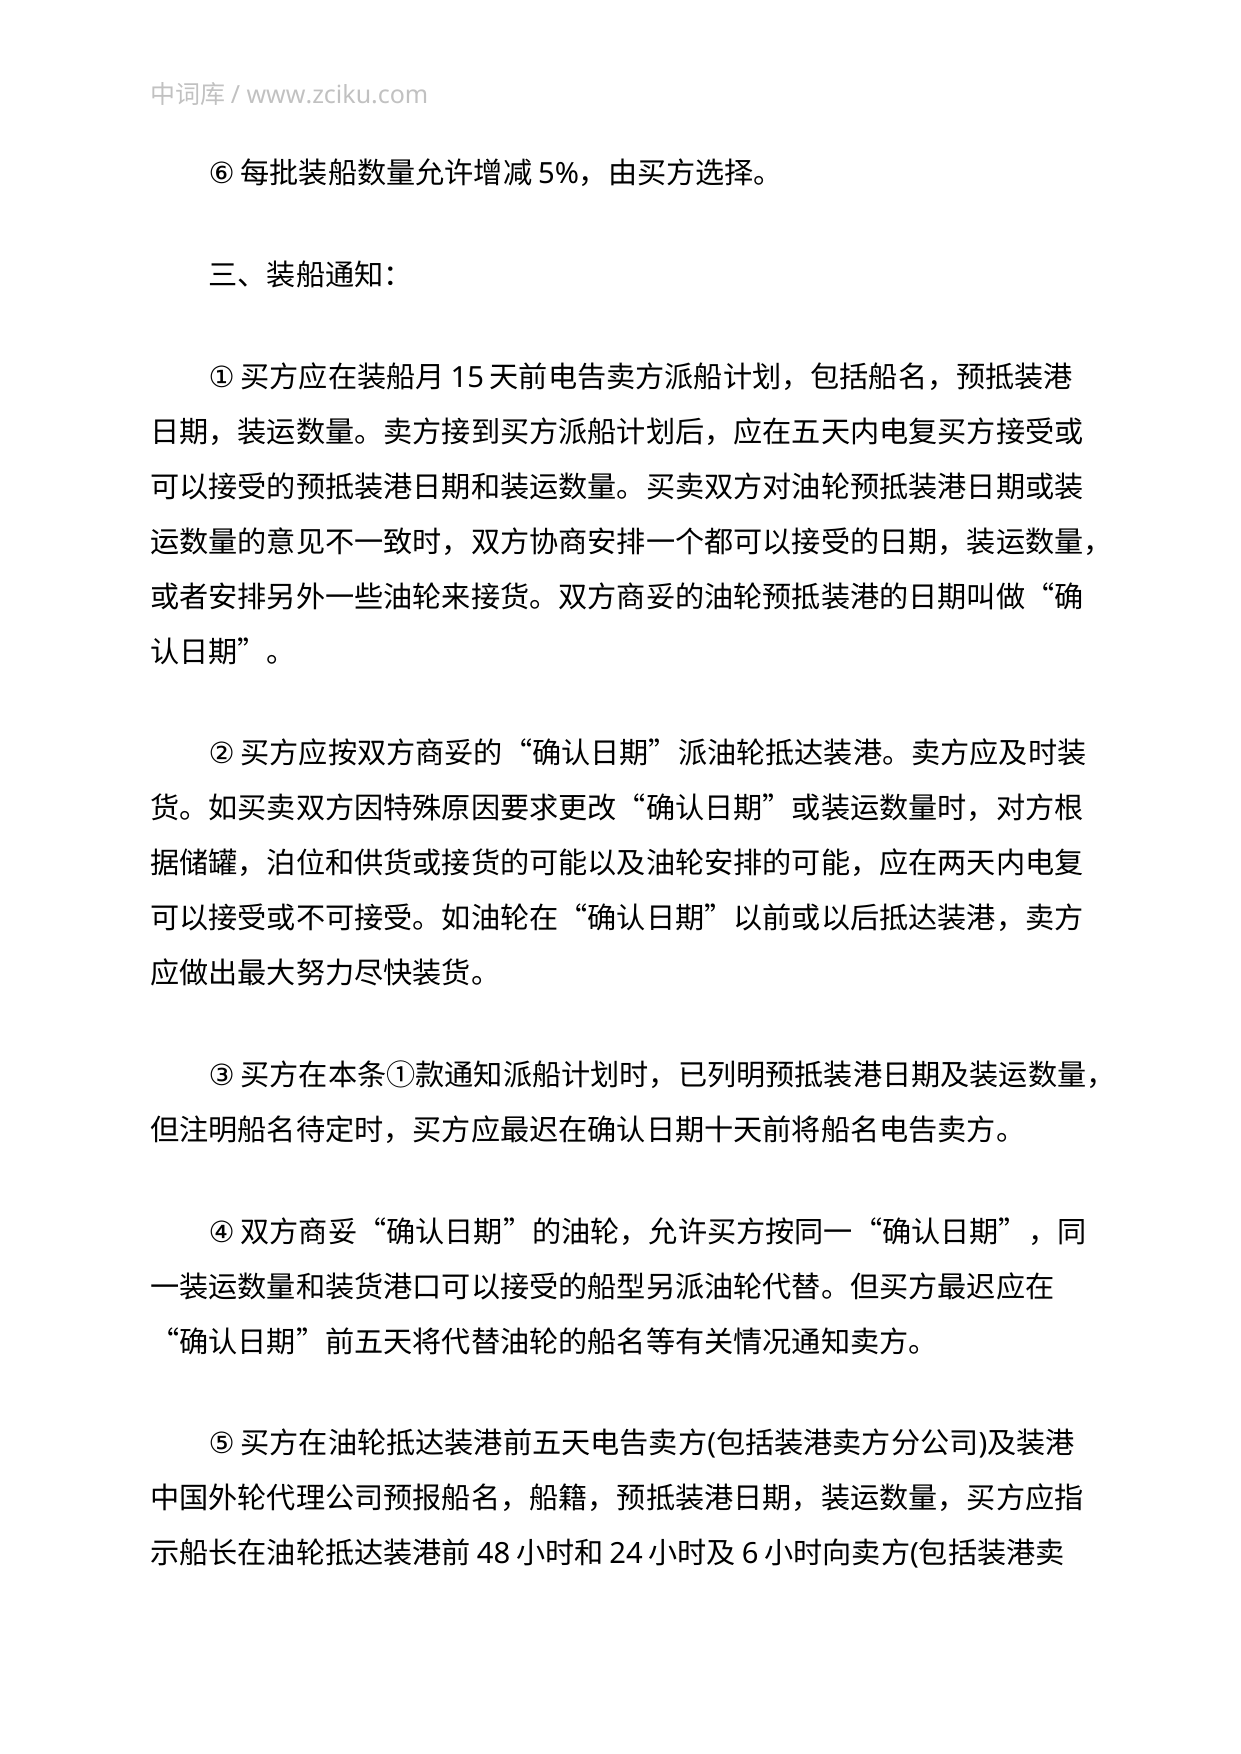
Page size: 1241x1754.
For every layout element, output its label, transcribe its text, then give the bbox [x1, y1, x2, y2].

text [150, 1420, 1090, 1572]
text ②买方应按双方商妥的“确认日期”派油轮抵达装港。卖方应及时装货。如买卖双方因特殊原因要求更改“确认日期”或装运数量时，对方根据储罐，泊位和供货或接货的可能以及油轮安排的可能，应在两天内电复可以接受或不可接受。如油轮在“确认日期”以前或以后抵达装港，卖方应做出最大努力尽快装货。 [150, 730, 1090, 992]
text ⑥每批装船数量允许增减5%，由买方选择。 [150, 150, 1090, 192]
text ③买方在本条①款通知派船计划时，已列明预抵装港日期及装运数量，但注明船名待定时，买方应最迟在确认日期十天前将船名电告卖方。 [150, 1052, 1090, 1149]
text 三、装船通知： [150, 252, 1090, 294]
text ④双方商妥“确认日期”的油轮，允许买方按同一“确认日期”，同一装运数量和装货港口可以接受的船型另派油轮代替。但买方最迟应在“确认日期”前五天将代替油轮的船名等有关情况通知卖方。 [150, 1208, 1090, 1361]
text ①买方应在装船月15天前电告卖方派船计划，包括船名，预抵装港日期，装运数量。卖方接到买方派船计划后，应在五天内电复买方接受或可以接受的预抵装港日期和装运数量。买卖双方对油轮预抵装港日期或装运数量的意见不一致时，双方协商安排一个都可以接受的日期，装运数量，或者安排另外一些油轮来接货。双方商妥的油轮预抵装港的日期叫做“确认日期”。 [150, 354, 1090, 671]
